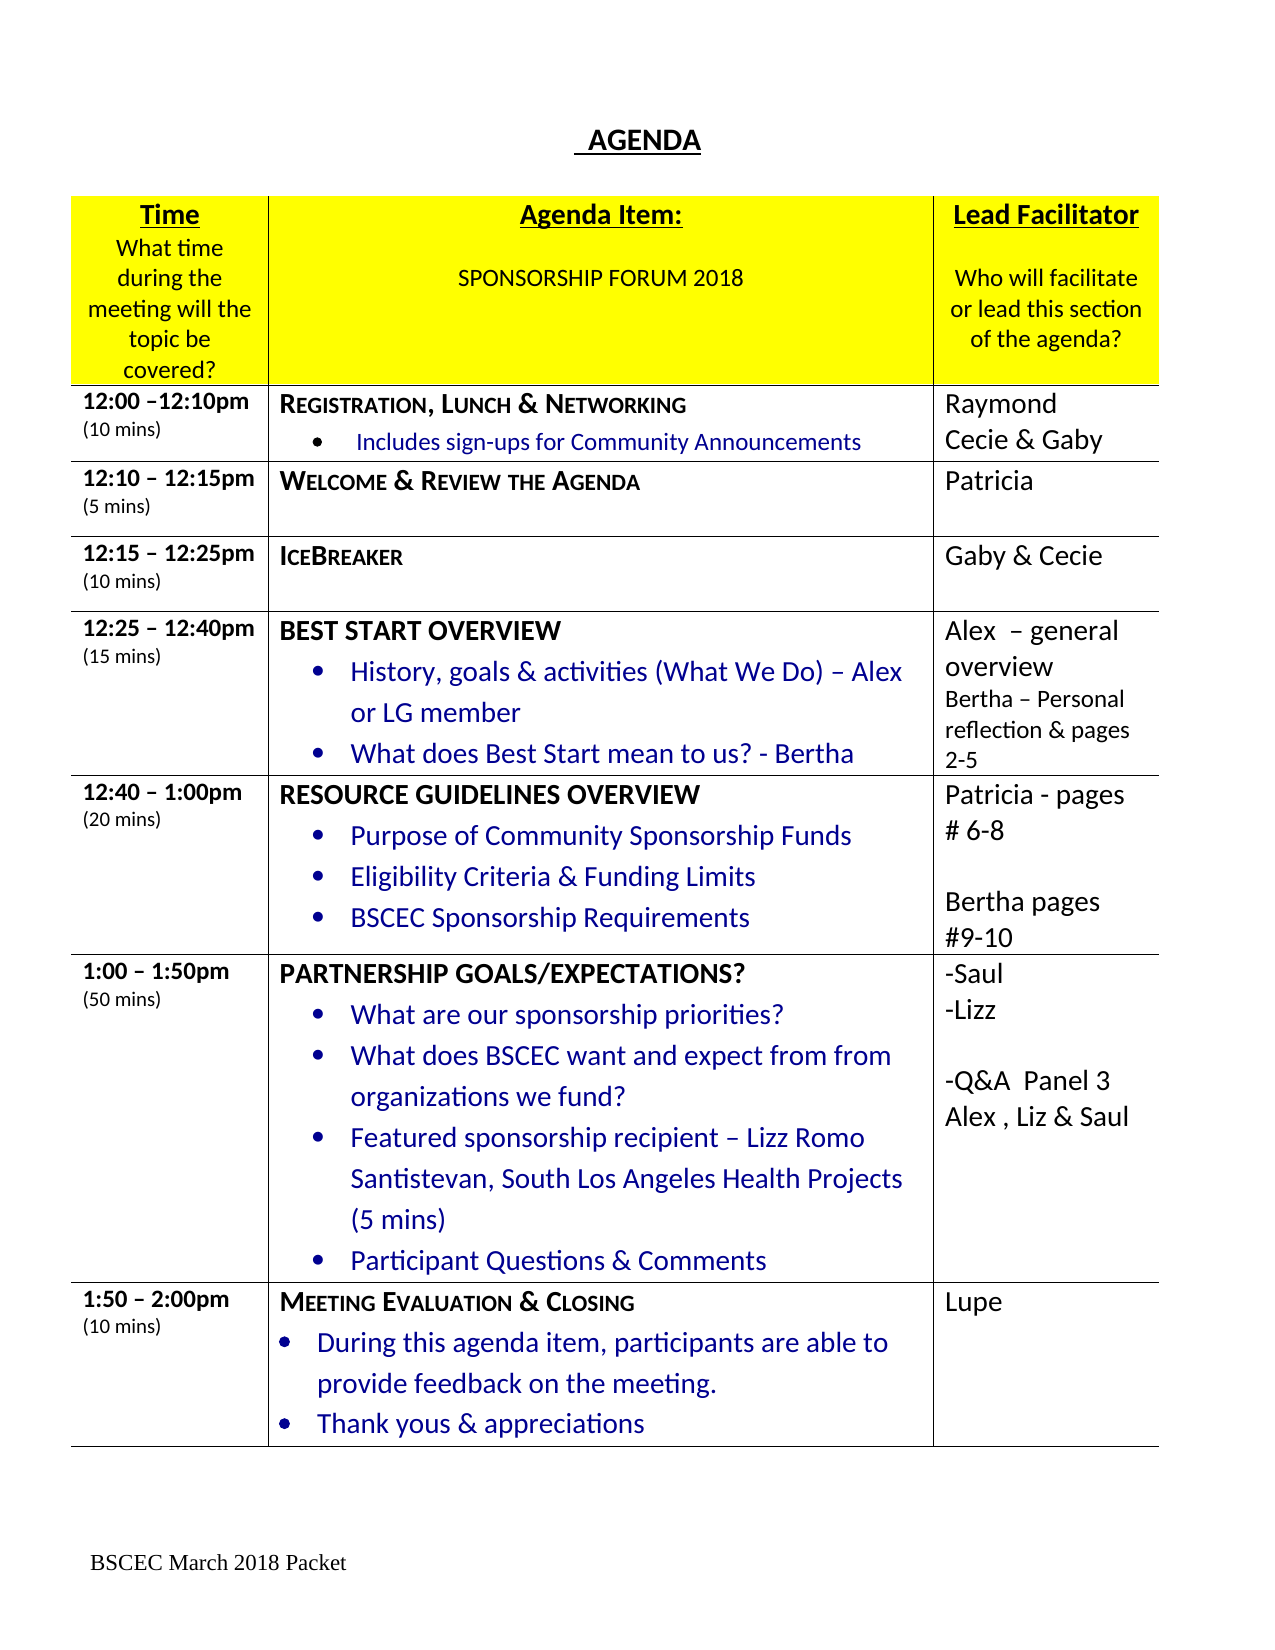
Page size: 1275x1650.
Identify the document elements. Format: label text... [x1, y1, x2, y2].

table_cell RESOURCE GUIDELINES OVERVIEW Purpose of Community Sponsorship Funds Eligibility Criteria & Funding Limits BSCEC Sponsorship Requirements [269, 776, 933, 954]
table_cell -Saul -Lizz -Q&A Panel 3 Alex , Liz & Saul [934, 955, 1159, 1282]
table_header Agenda Item: SPONSORSHIP FORUM 2018 [269, 196, 933, 384]
table_cell Welcome & Review the Agenda [269, 462, 933, 536]
table_header Lead Facilitator Who will facilitate or lead this section of the agenda? [934, 196, 1159, 384]
table_cell 1:00 – 1:50pm (50 mins) [71, 955, 268, 1282]
table_cell Meeting Evaluation & Closing During this agenda item, participants are able to provide feedback on the meeting. Thank yous & appreciations [269, 1283, 933, 1446]
table_cell PARTNERSHIP GOALS/EXPECTATIONS? What are our sponsorship priorities? What does BSCEC want and expect from from organizations we fund? Featured sponsorship recipient – Lizz Romo Santistevan, South Los Angeles Health Projects (5 mins) Participant Questions & Comments [269, 955, 933, 1282]
table_cell Raymond Cecie & Gaby [934, 386, 1159, 461]
table_cell 12:15 – 12:25pm (10 mins) [71, 537, 268, 611]
table_cell Lupe [934, 1283, 1159, 1446]
table_cell Alex – general overview Bertha – Personal reflection & pages 2-5 [934, 612, 1159, 775]
table_cell 12:25 – 12:40pm (15 mins) [71, 612, 268, 775]
table_cell 1:50 – 2:00pm (10 mins) [71, 1283, 268, 1446]
table_header Time What time during the meeting will the topic be covered? [71, 196, 268, 384]
table_cell BEST START OVERVIEW History, goals & activities (What We Do) – Alex or LG member What does Best Start mean to us? - Bertha [269, 612, 933, 775]
table_cell 12:40 – 1:00pm (20 mins) [71, 776, 268, 954]
table_cell 12:00 –12:10pm (10 mins) [71, 386, 268, 461]
title AGENDA [90, 120, 1185, 158]
table_cell Patricia - pages # 6-8 Bertha pages #9-10 [934, 776, 1159, 954]
table_cell Registration, Lunch & Networking Includes sign-ups for Community Announcements [269, 386, 933, 461]
table_cell Patricia [934, 462, 1159, 536]
table_cell IceBreaker [269, 537, 933, 611]
table_cell 12:10 – 12:15pm (5 mins) [71, 462, 268, 536]
table_cell Gaby & Cecie [934, 537, 1159, 611]
